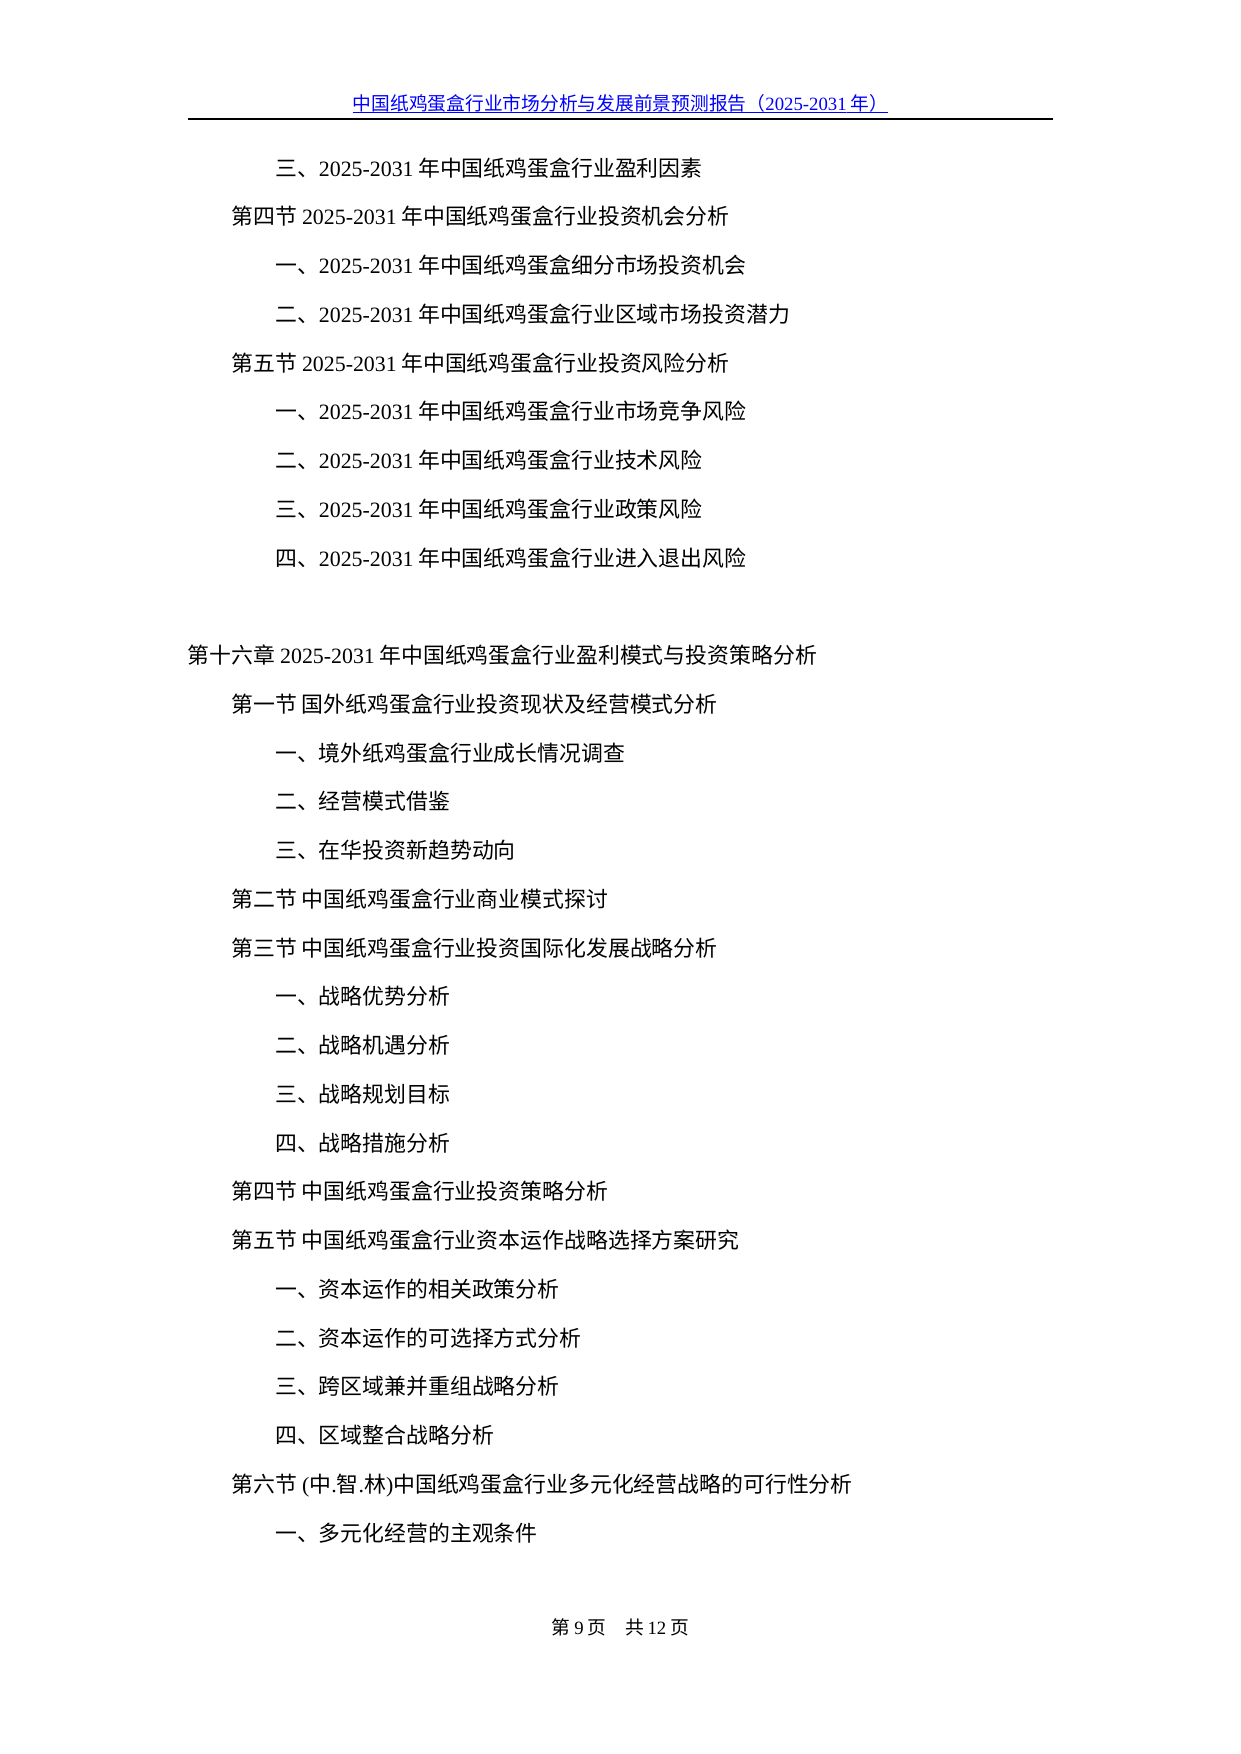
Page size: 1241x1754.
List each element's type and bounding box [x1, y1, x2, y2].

text [187, 150, 1053, 1548]
